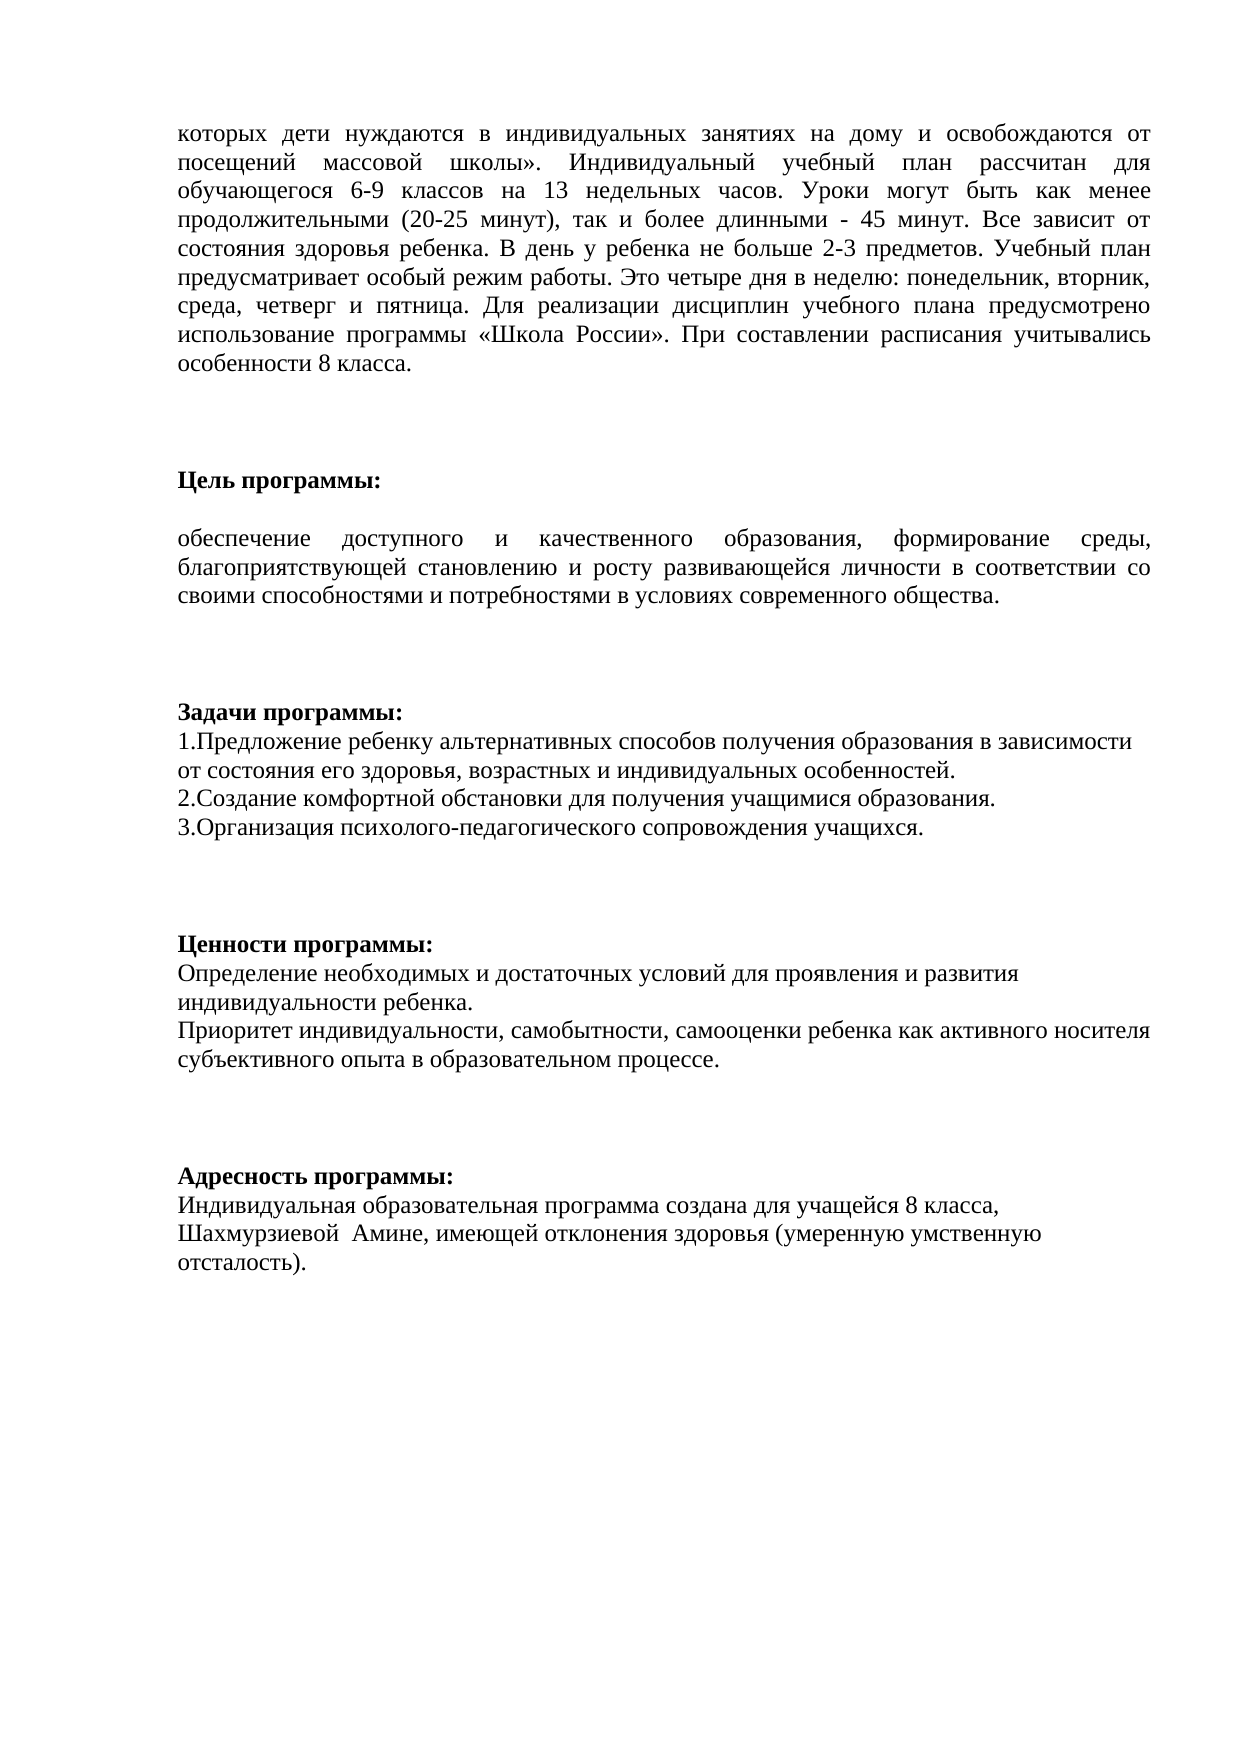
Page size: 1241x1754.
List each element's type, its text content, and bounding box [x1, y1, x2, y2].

text Цель программы: [177, 465, 1152, 494]
text Ценности программы: Определение необходимых и достаточных условий для проявления и развития индивидуальности ребенка. Приоритет индивидуальности, самобытности, самооценки ребенка как активного носителя субъективного опыта в образовательном процессе. [177, 929, 1152, 1073]
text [177, 118, 1152, 377]
text обеспечение доступного и качественного образования, формирование среды, благоприятствующей становлению и росту развивающейся личности в соответствии со своими способностями и потребностями в условиях современного общества. [177, 523, 1152, 609]
text Адресность программы: Индивидуальная образовательная программа создана для учащейся 8 класса, Шахмурзиевой Амине, имеющей отклонения здоровья (умеренную умственную отсталость). [177, 1161, 1152, 1276]
text Задачи программы: 1.Предложение ребенку альтернативных способов получения образования в зависимости от состояния его здоровья, возрастных и индивидуальных особенностей. 2.Создание комфортной обстановки для получения учащимися образования. 3.Организация психолого-педагогического сопровождения учащихся. [177, 697, 1152, 841]
